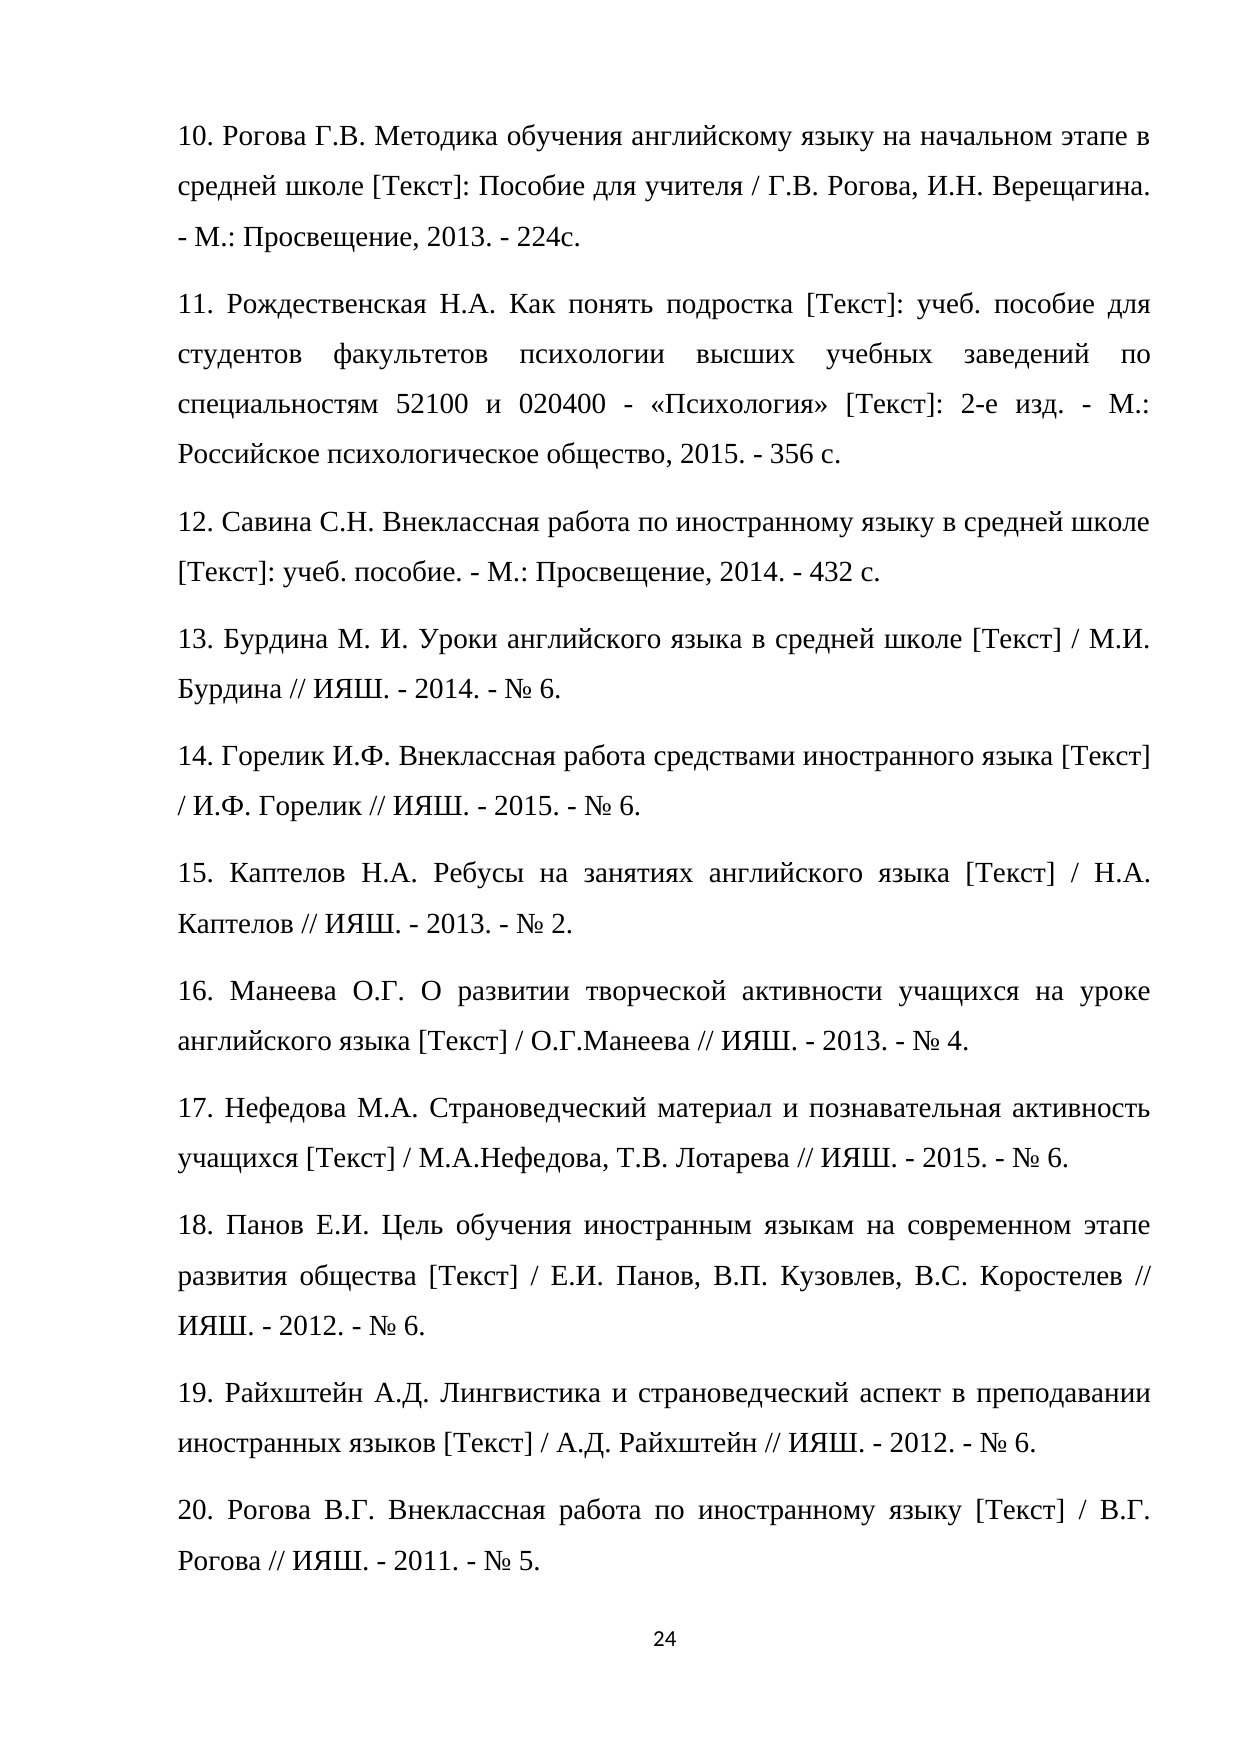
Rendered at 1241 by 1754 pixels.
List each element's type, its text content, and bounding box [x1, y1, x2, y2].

text 13. Бурдина М. И. Уроки английского языка в средней школе [Текст] / М.И. Бурдина // ИЯШ. - 2014. - № 6. [177, 621, 1152, 705]
text 14. Горелик И.Ф. Внеклассная работа средствами иностранного языка [Текст] / И.Ф. Горелик // ИЯШ. - 2015. - № 6. [177, 738, 1152, 822]
text 15. Каптелов Н.А. Ребусы на занятиях английского языка [Текст] / Н.А. Каптелов // ИЯШ. - 2013. - № 2. [177, 856, 1152, 939]
text 19. Райхштейн А.Д. Лингвистика и страноведческий аспект в преподавании иностранных языков [Текст] / А.Д. Райхштейн // ИЯШ. - 2012. - № 6. [177, 1375, 1152, 1459]
text 20. Рогова В.Г. Внеклассная работа по иностранному языку [Текст] / В.Г. Рогова // ИЯШ. - 2011. - № 5. [177, 1492, 1152, 1576]
text 16. Манеева О.Г. О развитии творческой активности учащихся на уроке английского языка [Текст] / О.Г.Манеева // ИЯШ. - 2013. - № 4. [177, 973, 1152, 1057]
text 11. Рождественская Н.А. Как понять подростка [Текст]: учеб. пособие для студентов факультетов психологии высших учебных заведений по специальностям 52100 и 020400 - «Психология» [Текст]: 2-е изд. - М.: Российское психологическое общество, 2015. - 356 с. [177, 286, 1152, 470]
text 18. Панов Е.И. Цель обучения иностранным языкам на современном этапе развития общества [Текст] / Е.И. Панов, В.П. Кузовлев, В.С. Коростелев // ИЯШ. - 2012. - № 6. [177, 1207, 1152, 1342]
text 10. Рогова Г.В. Методика обучения английскому языку на начальном этапе в средней школе [Текст]: Пособие для учителя / Г.В. Рогова, И.Н. Верещагина. - М.: Просвещение, 2013. - 224с. [177, 118, 1152, 252]
text 12. Савина С.Н. Внеклассная работа по иностранному языку в средней школе [Текст]: учеб. пособие. - М.: Просвещение, 2014. - 432 с. [177, 504, 1152, 587]
text 17. Нефедова М.А. Страноведческий материал и познавательная активность учащихся [Текст] / М.А.Нефедова, Т.В. Лотарева // ИЯШ. - 2015. - № 6. [177, 1090, 1152, 1174]
